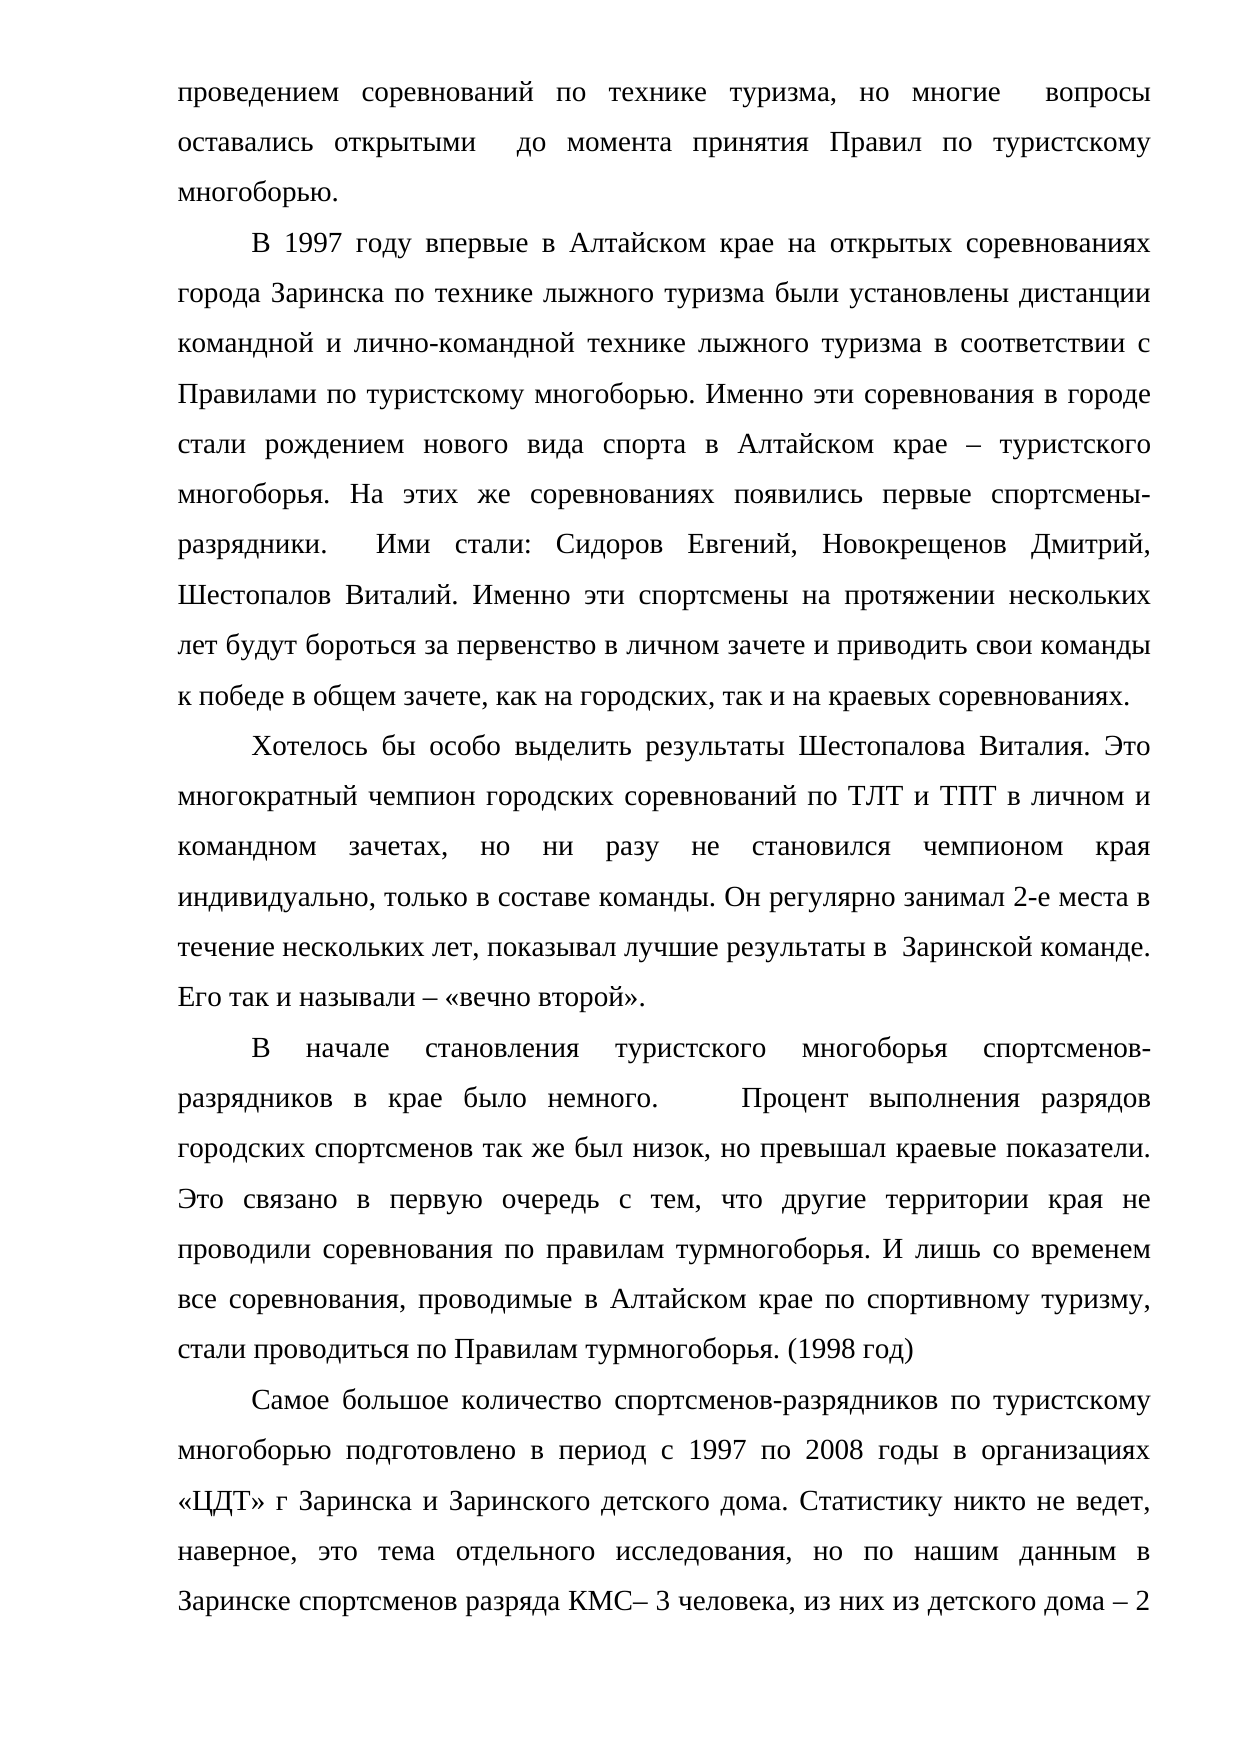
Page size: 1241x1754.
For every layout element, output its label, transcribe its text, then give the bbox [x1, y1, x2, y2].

text В 1997 году впервые в Алтайском крае на открытых соревнованиях города Заринска по технике лыжного туризма были установлены дистанции командной и лично-командной технике лыжного туризма в соответствии с Правилами по туристскому многоборью. Именно эти соревнования в городе стали рождением нового вида спорта в Алтайском крае – туристского многоборья. На этих же соревнованиях появились первые спортсмены-разрядники. Ими стали: Сидоров Евгений, Новокрещенов Дмитрий, Шестопалов Виталий. Именно эти спортсмены на протяжении нескольких лет будут бороться за первенство в личном зачете и приводить свои команды к победе в общем зачете, как на городских, так и на краевых соревнованиях. [177, 225, 1152, 711]
text Хотелось бы особо выделить результаты Шестопалова Виталия. Это многократный чемпион городских соревнований по ТЛТ и ТПТ в личном и командном зачетах, но ни разу не становился чемпионом края индивидуально, только в составе команды. Он регулярно занимал 2-е места в течение нескольких лет, показывал лучшие результаты в Заринской команде. Его так и называли – «вечно второй». [177, 728, 1152, 1013]
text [177, 1382, 1152, 1617]
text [177, 74, 1152, 208]
text В начале становления туристского многоборья спортсменов-разрядников в крае было немного. Процент выполнения разрядов городских спортсменов так же был низок, но превышал краевые показатели. Это связано в первую очередь с тем, что другие территории края не проводили соревнования по правилам турмногоборья. И лишь со временем все соревнования, проводимые в Алтайском крае по спортивному туризму, стали проводиться по Правилам турмногоборья. (1998 год) [177, 1030, 1152, 1365]
